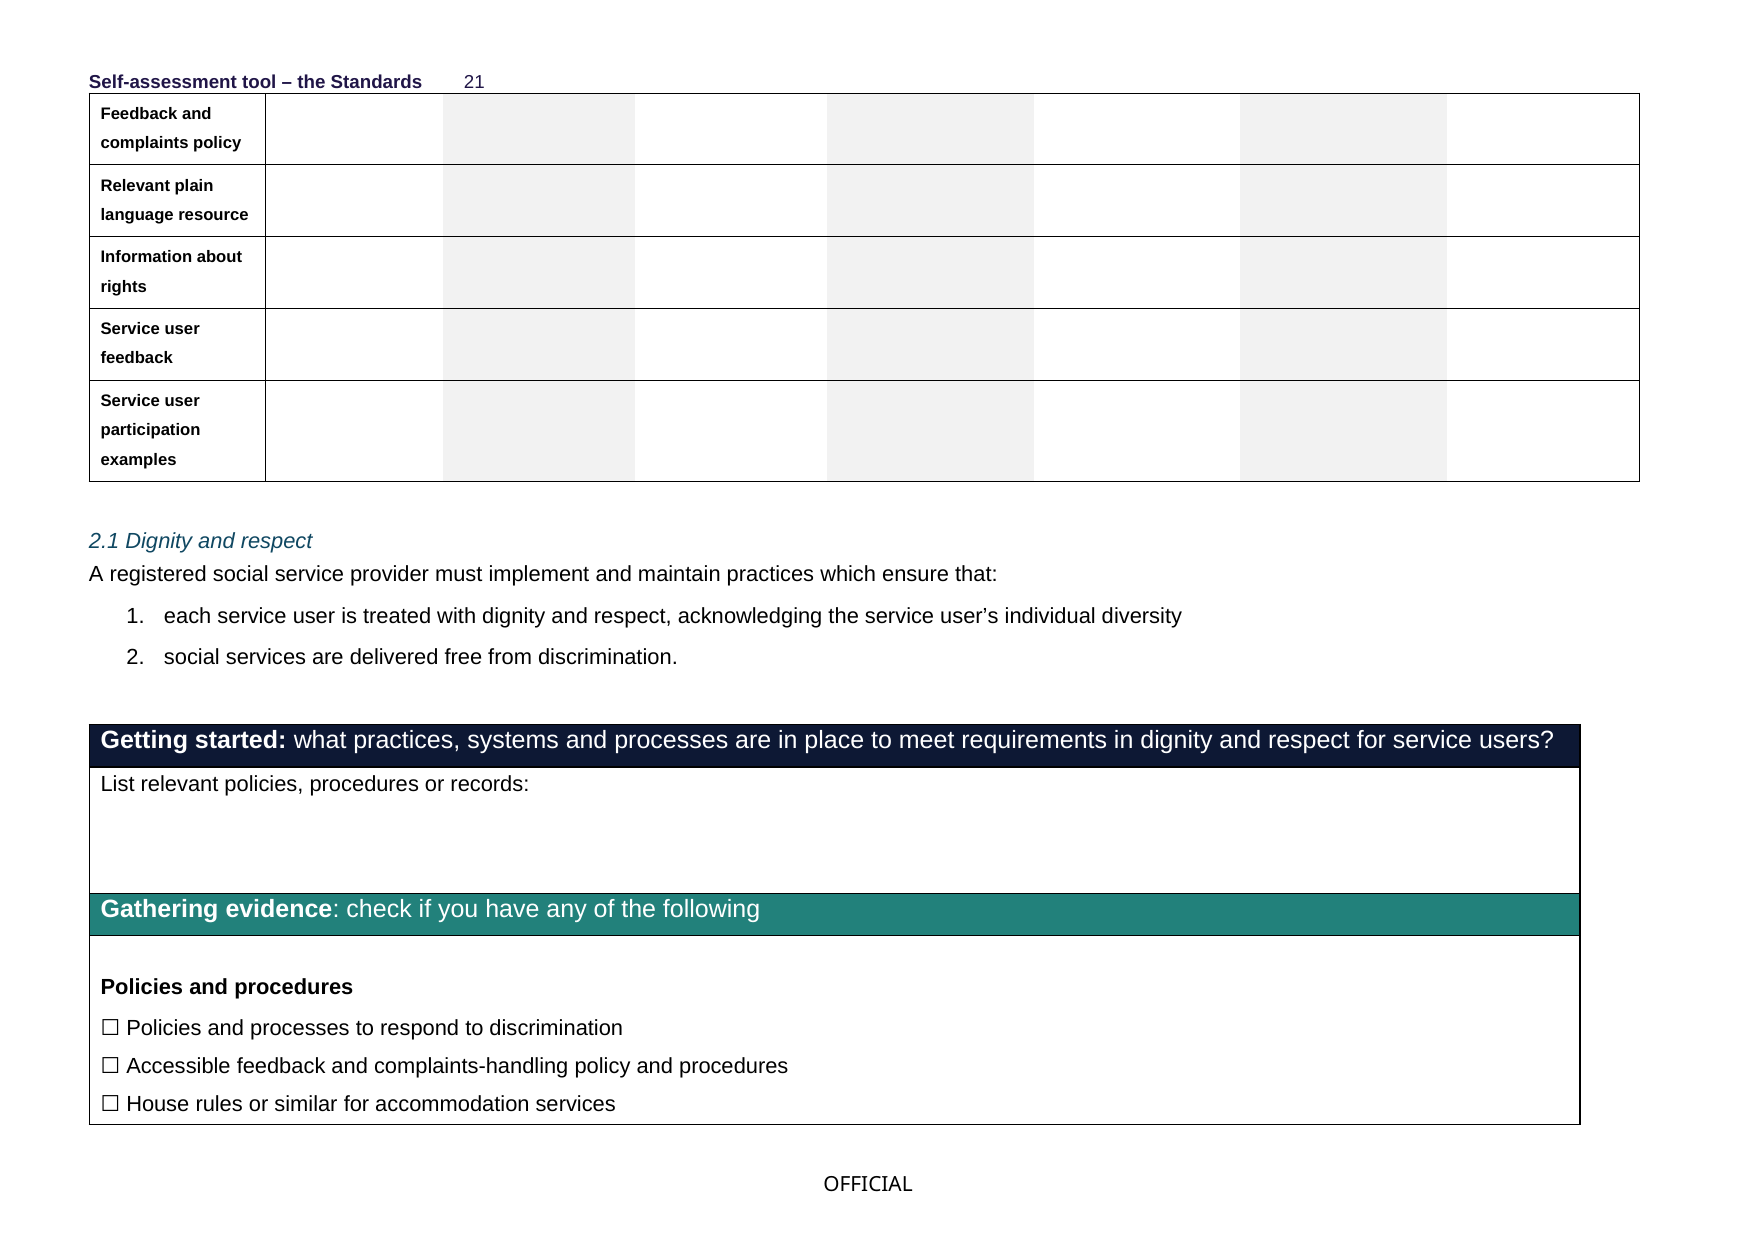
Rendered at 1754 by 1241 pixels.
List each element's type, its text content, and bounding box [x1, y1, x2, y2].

text A registered social service provider must implement and maintain practices which ensure that: [89, 557, 1606, 586]
table_cell [827, 381, 1034, 481]
list each service user is treated with dignity and respect, acknowledging the service user’s individual diversity [126, 599, 1606, 628]
table_cell [1034, 237, 1240, 308]
table_cell [443, 94, 635, 164]
table_cell [1447, 381, 1639, 481]
table_cell [1240, 237, 1447, 308]
table_cell Gathering evidence: check if you have any of the following [90, 894, 1579, 935]
table_cell [266, 309, 443, 380]
table_cell [1447, 165, 1639, 236]
table_cell [1447, 94, 1639, 164]
table_cell [827, 309, 1034, 380]
table_cell [827, 237, 1034, 308]
table_cell Information about rights [90, 237, 265, 308]
table_cell Relevant plain language resource [90, 165, 265, 236]
table_cell [443, 237, 635, 308]
table_cell [1240, 381, 1447, 481]
subtitle 2.1 Dignity and respect [89, 524, 1606, 553]
table_cell List relevant policies, procedures or records: [90, 768, 1579, 892]
table_cell [635, 381, 827, 481]
table_cell [443, 165, 635, 236]
table_cell [1447, 309, 1639, 380]
table_cell [443, 309, 635, 380]
table_cell [1034, 94, 1240, 164]
table_cell [1240, 309, 1447, 380]
table_cell [827, 94, 1034, 164]
table_cell [635, 165, 827, 236]
table_cell [1034, 309, 1240, 380]
table_cell Service user feedback [90, 309, 265, 380]
table_cell [1447, 237, 1639, 308]
table_cell [635, 94, 827, 164]
table_cell [1034, 165, 1240, 236]
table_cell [90, 936, 1579, 1124]
table_cell [1240, 165, 1447, 236]
table_cell [635, 309, 827, 380]
table_cell [635, 237, 827, 308]
list social services are delivered free from discrimination. [126, 640, 1606, 669]
table_header Getting started: what practices, systems and processes are in place to meet requirements in dignity and respect for service users? [90, 725, 1579, 766]
table_cell [443, 381, 635, 481]
table_cell [266, 165, 443, 236]
table_cell [266, 94, 443, 164]
table_cell [266, 381, 443, 481]
table_cell [827, 165, 1034, 236]
table_cell Feedback and complaints policy [90, 94, 265, 164]
table_cell [1240, 94, 1447, 164]
table_cell Service user participation examples [90, 381, 265, 481]
table_cell [1034, 381, 1240, 481]
table_cell [266, 237, 443, 308]
